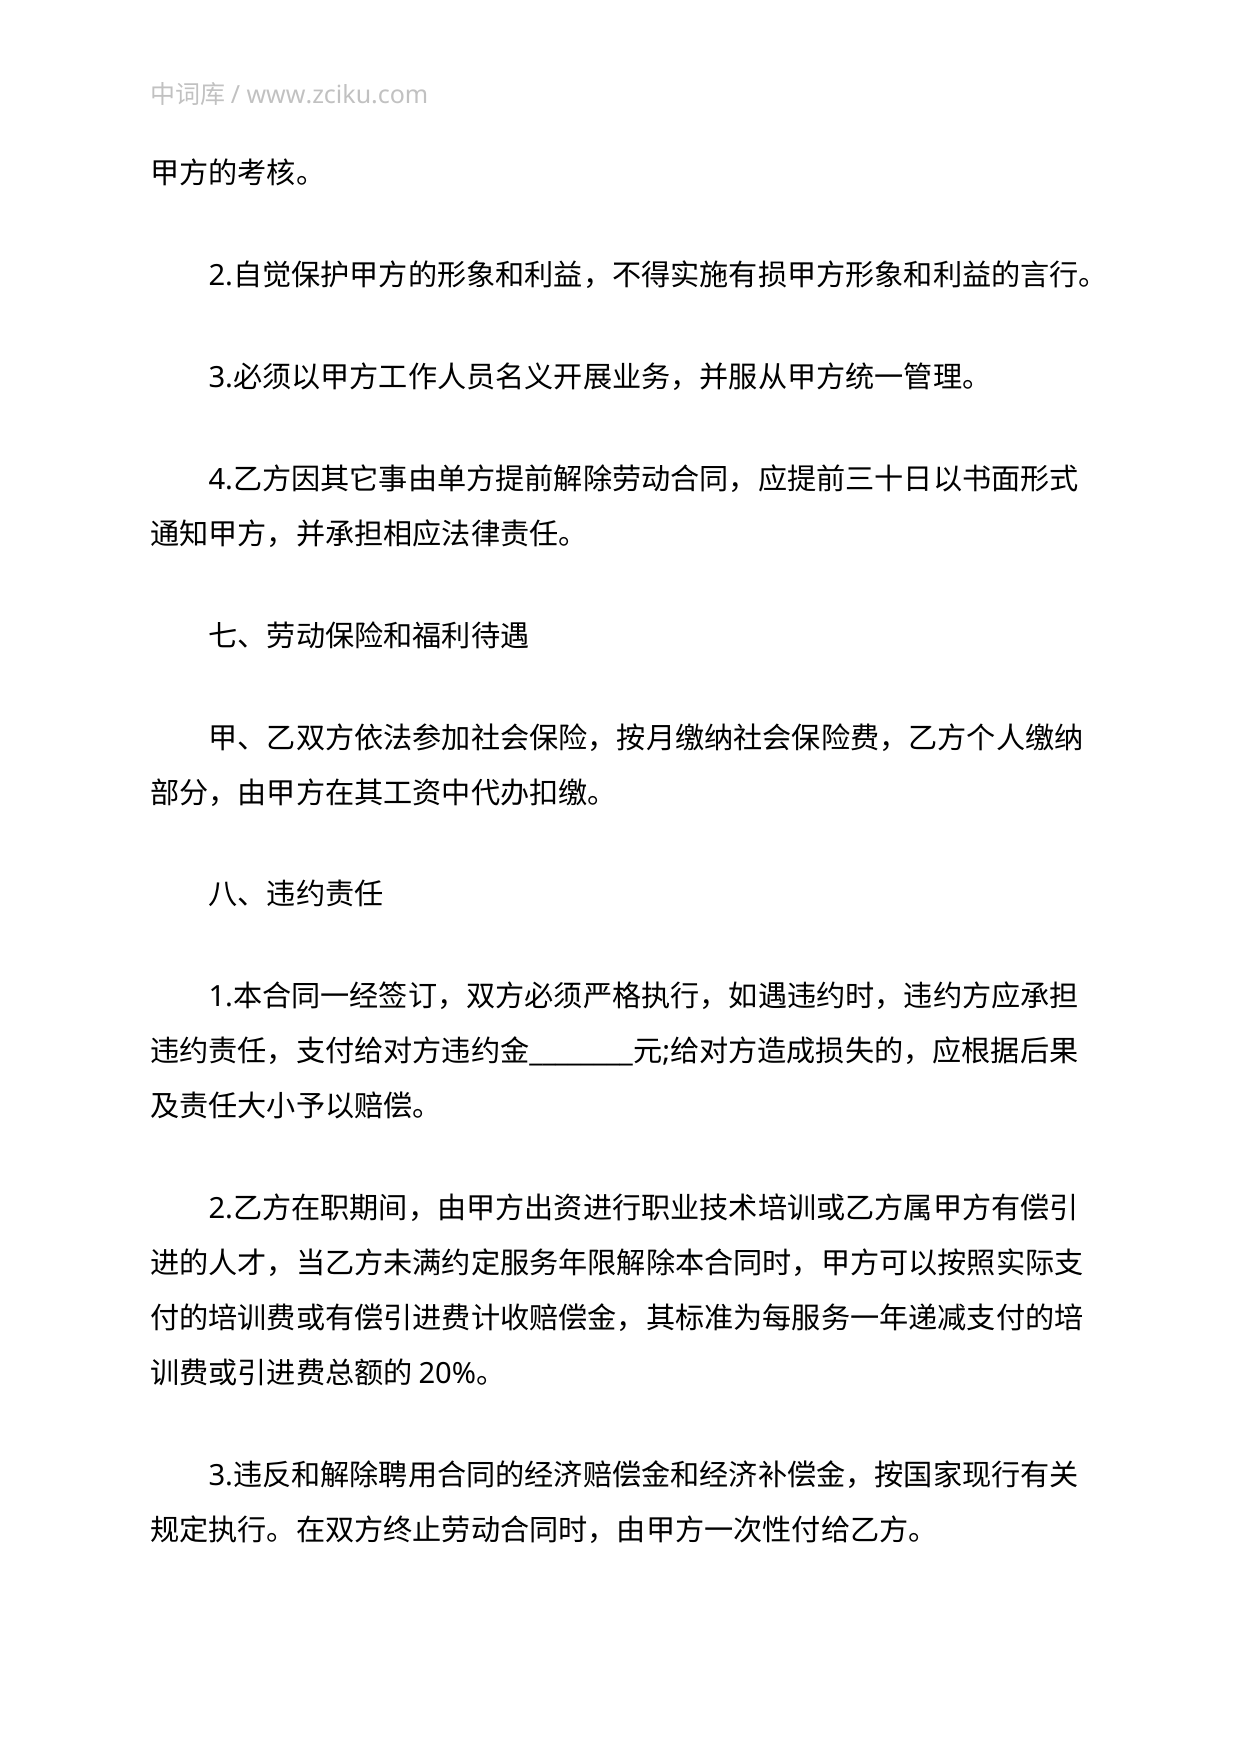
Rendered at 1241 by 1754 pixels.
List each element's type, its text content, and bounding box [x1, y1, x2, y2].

text 八、违约责任 [150, 871, 1090, 913]
text 2.自觉保护甲方的形象和利益，不得实施有损甲方形象和利益的言行。 [150, 252, 1090, 294]
text 3.必须以甲方工作人员名义开展业务，并服从甲方统一管理。 [150, 354, 1090, 396]
text 甲、乙双方依法参加社会保险，按月缴纳社会保险费，乙方个人缴纳部分，由甲方在其工资中代办扣缴。 [150, 714, 1090, 811]
text 3.违反和解除聘用合同的经济赔偿金和经济补偿金，按国家现行有关规定执行。在双方终止劳动合同时，由甲方一次性付给乙方。 [150, 1451, 1090, 1548]
text 七、劳动保险和福利待遇 [150, 612, 1090, 655]
text 4.乙方因其它事由单方提前解除劳动合同，应提前三十日以书面形式通知甲方，并承担相应法律责任。 [150, 456, 1090, 553]
text 2.乙方在职期间，由甲方出资进行职业技术培训或乙方属甲方有偿引进的人才，当乙方未满约定服务年限解除本合同时，甲方可以按照实际支付的培训费或有偿引进费计收赔偿金，其标准为每服务一年递减支付的培训费或引进费总额的20%。 [150, 1184, 1090, 1392]
text 1.本合同一经签订，双方必须严格执行，如遇违约时，违约方应承担违约责任，支付给对方违约金________元;给对方造成损失的，应根据后果及责任大小予以赔偿。 [150, 973, 1090, 1125]
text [150, 150, 1090, 192]
